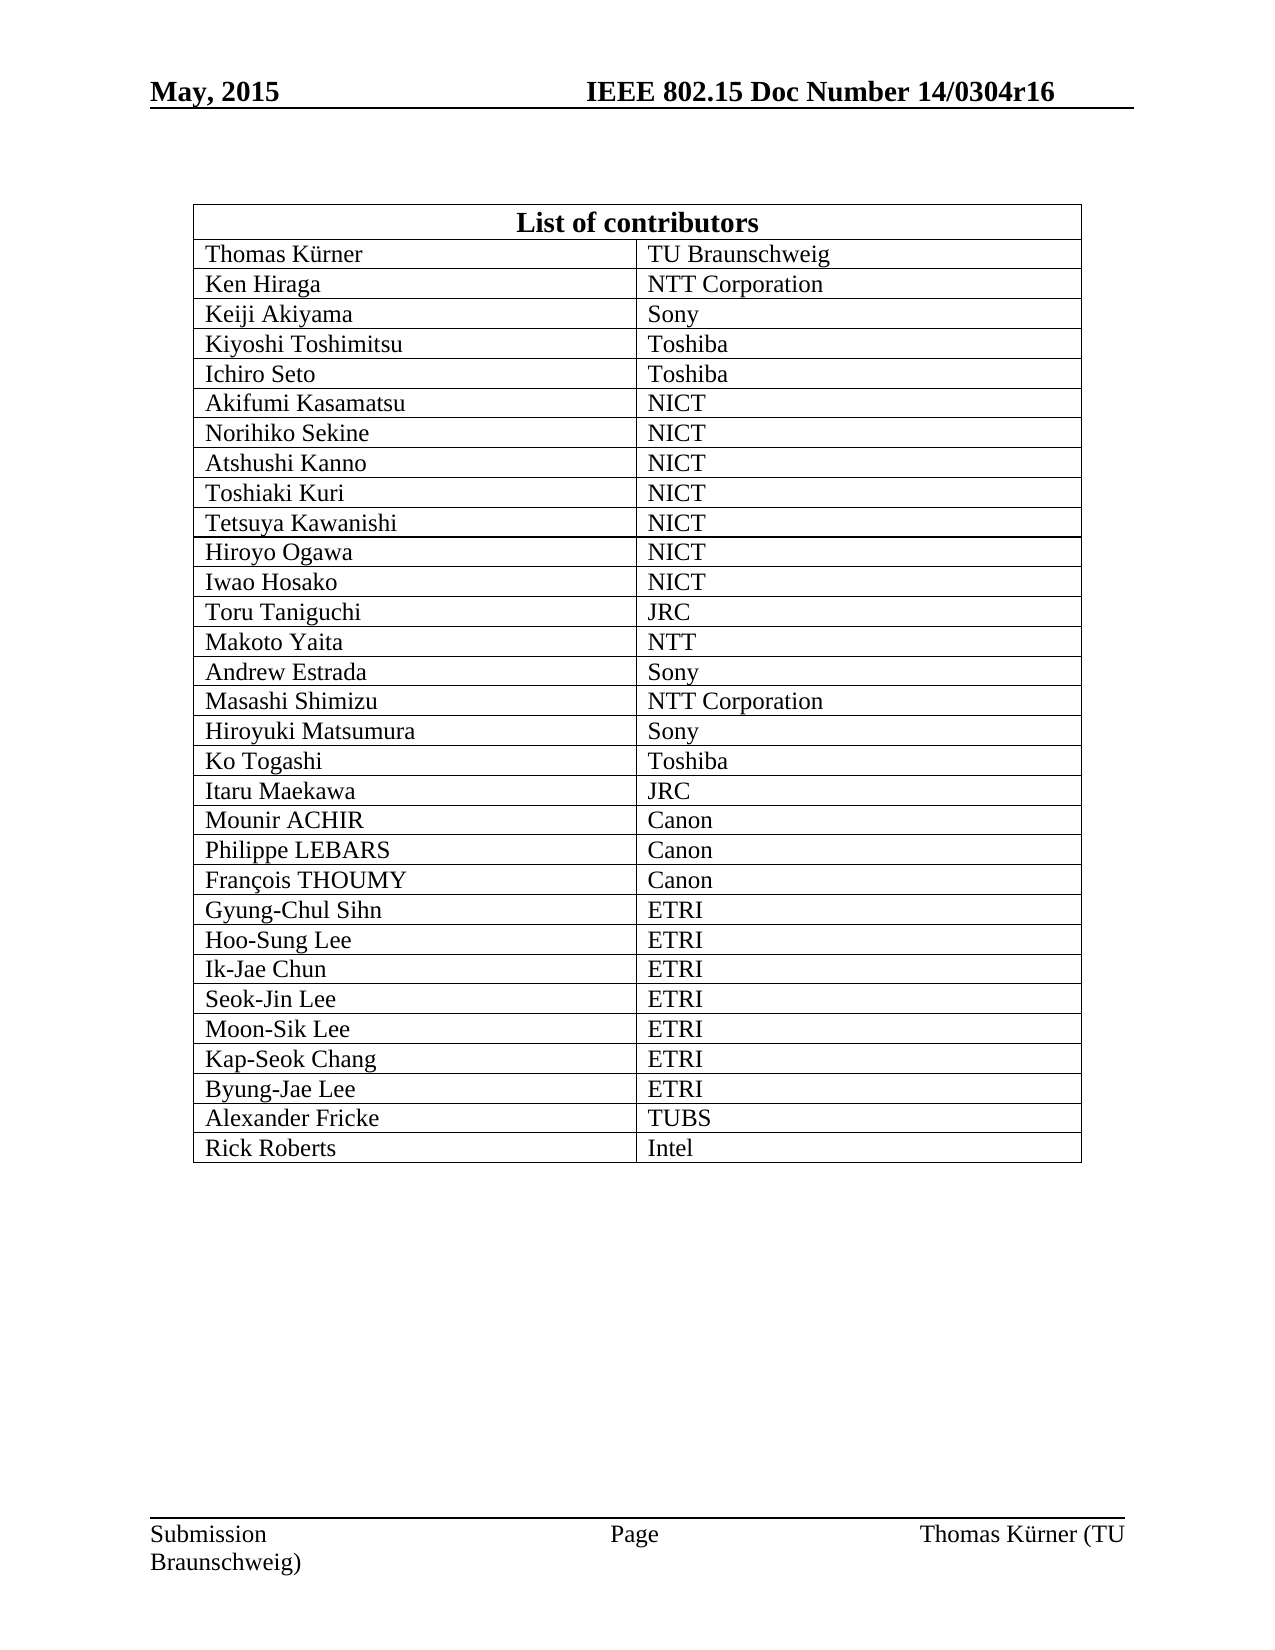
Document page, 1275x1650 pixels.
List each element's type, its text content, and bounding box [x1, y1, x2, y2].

table_cell Hiroyuki Matsumura [194, 716, 636, 745]
table_cell JRC [637, 776, 1081, 804]
table_cell NTT Corporation [637, 269, 1081, 298]
table_cell ETRI [637, 1014, 1081, 1043]
table_cell Kap-Seok Chang [194, 1044, 636, 1073]
table_cell Kiyoshi Toshimitsu [194, 329, 636, 358]
table_cell Andrew Estrada [194, 657, 636, 685]
table_cell ETRI [637, 984, 1081, 1013]
table_cell Ichiro Seto [194, 359, 636, 387]
table_cell NICT [637, 508, 1081, 536]
table_cell Ko Togashi [194, 746, 636, 775]
table_cell Sony [637, 657, 1081, 685]
table_cell Akifumi Kasamatsu [194, 389, 636, 417]
table_cell Byung-Jae Lee [194, 1074, 636, 1102]
table_cell Toshiba [637, 746, 1081, 775]
table_cell ETRI [637, 895, 1081, 924]
table_cell Thomas Kürner [194, 240, 636, 268]
table_cell Toshiaki Kuri [194, 478, 636, 507]
table_cell François THOUMY [194, 865, 636, 894]
table_cell Itaru Maekawa [194, 776, 636, 804]
table_cell NICT [637, 567, 1081, 596]
table_cell ETRI [637, 955, 1081, 983]
table_cell JRC [637, 597, 1081, 626]
table_cell Canon [637, 806, 1081, 834]
table_cell Sony [637, 299, 1081, 328]
table_cell Ken Hiraga [194, 269, 636, 298]
table_cell NICT [637, 389, 1081, 417]
table_cell Alexander Fricke [194, 1104, 636, 1132]
table_cell Gyung-Chul Sihn [194, 895, 636, 924]
table_cell Moon-Sik Lee [194, 1014, 636, 1043]
table_cell NICT [637, 418, 1081, 447]
table_cell Seok-Jin Lee [194, 984, 636, 1013]
table_cell Keiji Akiyama [194, 299, 636, 328]
table_cell Toshiba [637, 329, 1081, 358]
table_cell ETRI [637, 925, 1081, 953]
table_cell Philippe LEBARS [194, 835, 636, 864]
table_cell Rick Roberts [194, 1133, 636, 1162]
table_header List of contributors [194, 205, 1081, 238]
table_cell ETRI [637, 1044, 1081, 1073]
table_cell Masashi Shimizu [194, 686, 636, 715]
table_cell Toshiba [637, 359, 1081, 387]
table_cell Intel [637, 1133, 1081, 1162]
table_cell Toru Taniguchi [194, 597, 636, 626]
table_cell Ik-Jae Chun [194, 955, 636, 983]
table_cell Hoo-Sung Lee [194, 925, 636, 953]
table_cell TU Braunschweig [637, 240, 1081, 268]
table_cell TUBS [637, 1104, 1081, 1132]
table_cell Canon [637, 835, 1081, 864]
table_cell Atshushi Kanno [194, 448, 636, 477]
table_cell NTT [637, 627, 1081, 656]
table_cell ETRI [637, 1074, 1081, 1102]
table_cell NTT Corporation [637, 686, 1081, 715]
table_cell Tetsuya Kawanishi [194, 508, 636, 536]
table_cell Canon [637, 865, 1081, 894]
table_cell Hiroyo Ogawa [194, 538, 636, 566]
table_cell Makoto Yaita [194, 627, 636, 656]
table_cell Iwao Hosako [194, 567, 636, 596]
table_cell NICT [637, 478, 1081, 507]
table_cell NICT [637, 448, 1081, 477]
table_cell Mounir ACHIR [194, 806, 636, 834]
table_cell Sony [637, 716, 1081, 745]
table_cell Norihiko Sekine [194, 418, 636, 447]
table_cell NICT [637, 538, 1081, 566]
